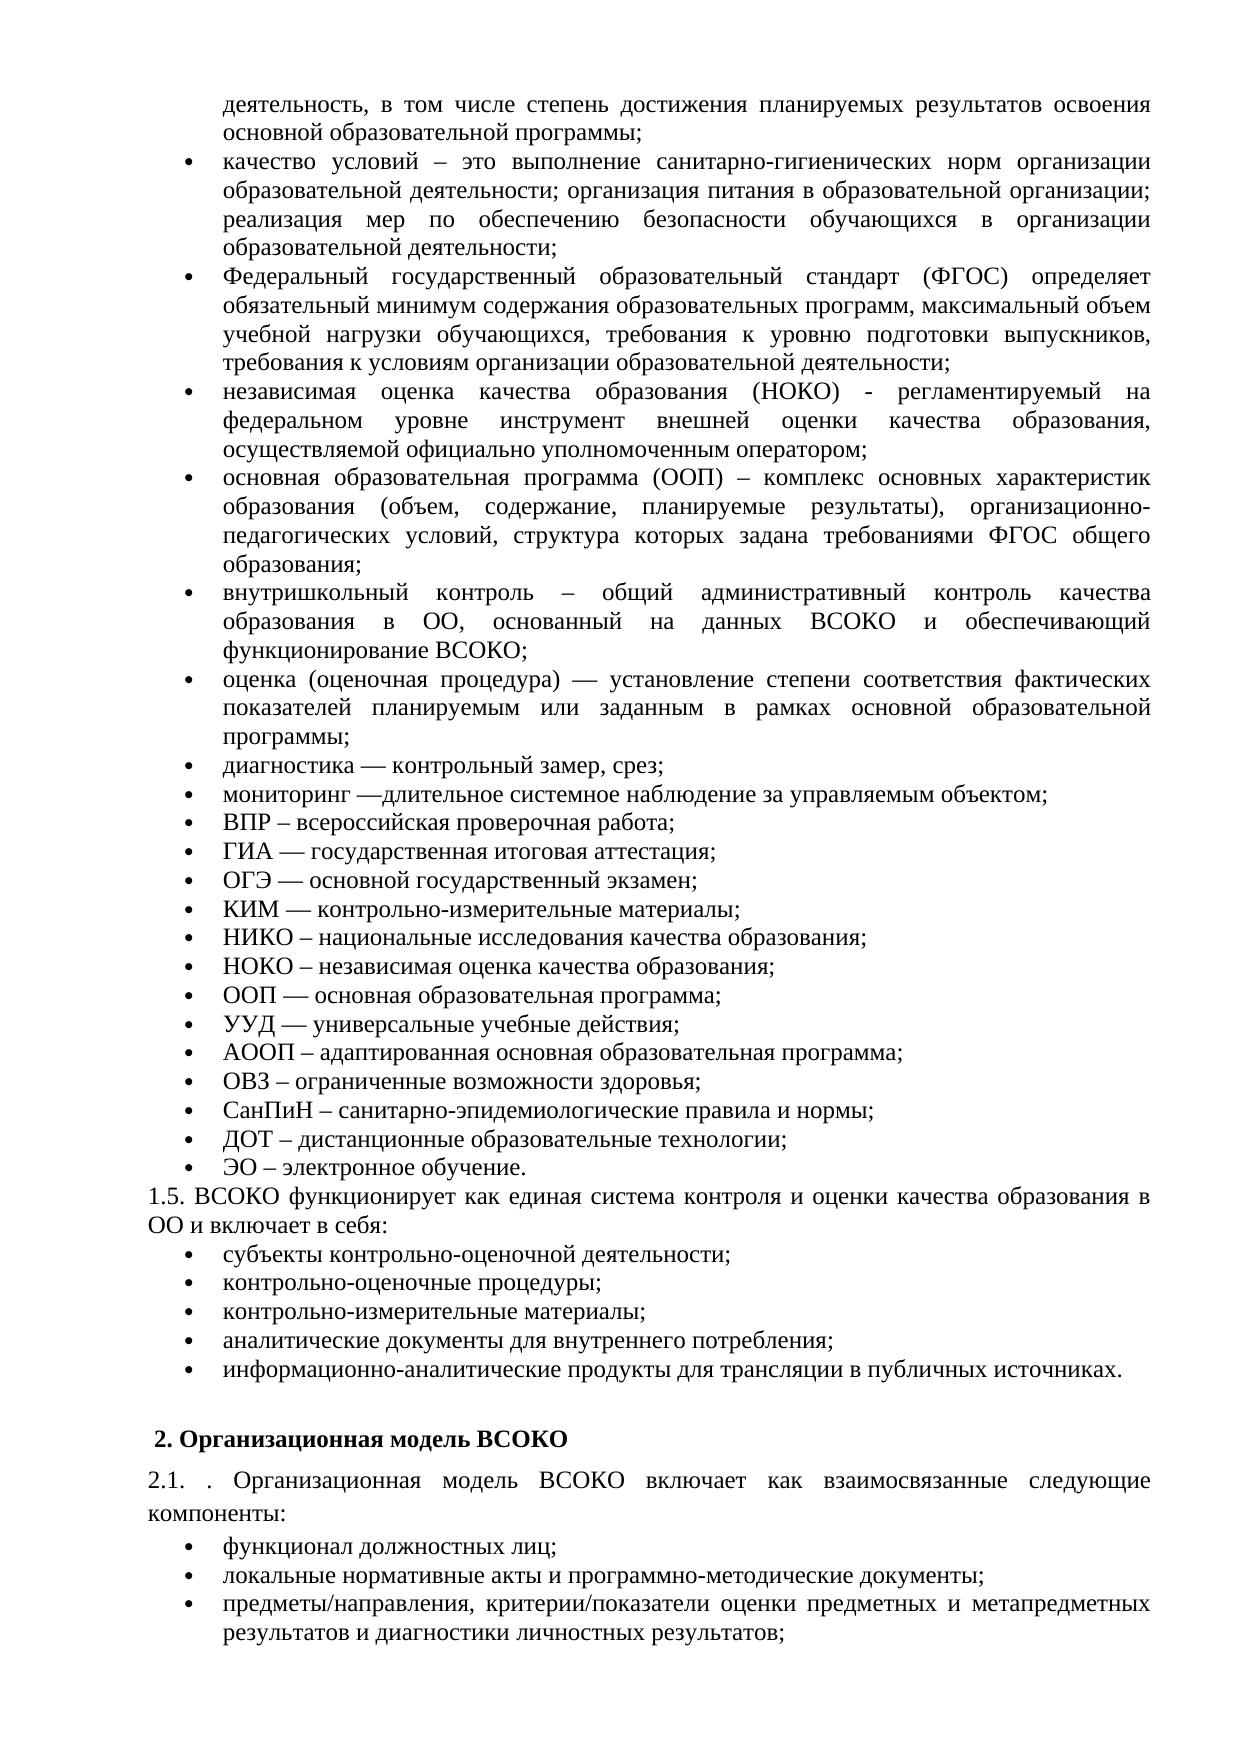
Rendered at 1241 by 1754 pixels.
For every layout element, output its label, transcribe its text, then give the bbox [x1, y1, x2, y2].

list аналитические документы для внутреннего потребления; [185, 1325, 1152, 1354]
list ВПР – всероссийская проверочная работа; [185, 807, 1152, 836]
list НИКО – национальные исследования качества образования; [185, 922, 1152, 951]
list СанПиН – санитарно-эпидемиологические правила и нормы; [185, 1095, 1152, 1124]
list независимая оценка качества образования (НОКО) - регламентируемый на федеральном уровне инструмент внешней оценки качества образования, осуществляемой официально уполномоченным оператором; [185, 376, 1152, 462]
list контрольно-оценочные процедуры; [185, 1267, 1152, 1296]
list ОВЗ – ограниченные возможности здоровья; [185, 1066, 1152, 1095]
list функционал должностных лиц; [185, 1531, 1152, 1560]
list информационно-аналитические продукты для трансляции в публичных источниках. [185, 1354, 1152, 1382]
list предметы/направления, критерии/показатели оценки предметных и метапредметных результатов и диагностики личностных результатов; [185, 1588, 1152, 1646]
list ГИА — государственная итоговая аттестация; [185, 836, 1152, 865]
list ДОТ – дистанционные образовательные технологии; [185, 1124, 1152, 1152]
list ООП — основная образовательная программа; [185, 980, 1152, 1009]
list Федеральный государственный образовательный стандарт (ФГОС) определяет обязательный минимум содержания образовательных программ, максимальный объем учебной нагрузки обучающихся, требования к уровню подготовки выпускников, требования к условиям организации образовательной деятельности; [185, 261, 1152, 376]
list качество условий – это выполнение санитарно-гигиенических норм организации образовательной деятельности; организация питания в образовательной организации; реализация мер по обеспечению безопасности обучающихся в организации образовательной деятельности; [185, 146, 1152, 261]
text 1.5. ВСОКО функционирует как единая система контроля и оценки качества образования в ОО и включает в себя: [148, 1181, 1152, 1239]
list АООП – адаптированная основная образовательная программа; [185, 1037, 1152, 1066]
list внутришкольный контроль – общий административный контроль качества образования в ОО, основанный на данных ВСОКО и обеспечивающий функционирование ВСОКО; [185, 577, 1152, 664]
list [185, 89, 1152, 146]
list диагностика — контрольный замер, срез; [185, 750, 1152, 779]
list УУД — универсальные учебные действия; [185, 1009, 1152, 1037]
list субъекты контрольно-оценочной деятельности; [185, 1239, 1152, 1267]
list ОГЭ — основной государственный экзамен; [185, 865, 1152, 894]
list локальные нормативные акты и программно-методические документы; [185, 1560, 1152, 1588]
subtitle 2. Организационная модель ВСОКО [148, 1424, 1152, 1452]
list основная образовательная программа (ООП) – комплекс основных характеристик образования (объем, содержание, планируемые результаты), организационно-педагогических условий, структура которых задана требованиями ФГОС общего образования; [185, 462, 1152, 577]
list КИМ — контрольно-измерительные материалы; [185, 894, 1152, 922]
list ЭО – электронное обучение. [185, 1152, 1152, 1181]
list мониторинг —длительное системное наблюдение за управляемым объектом; [185, 779, 1152, 807]
text 2.1. . Организационная модель ВСОКО включает как взаимосвязанные следующие компоненты: [148, 1465, 1152, 1527]
list НОКО – независимая оценка качества образования; [185, 951, 1152, 980]
list контрольно-измерительные материалы; [185, 1296, 1152, 1325]
list оценка (оценочная процедура) — установление степени соответствия фактических показателей планируемым или заданным в рамках основной образовательной программы; [185, 664, 1152, 750]
